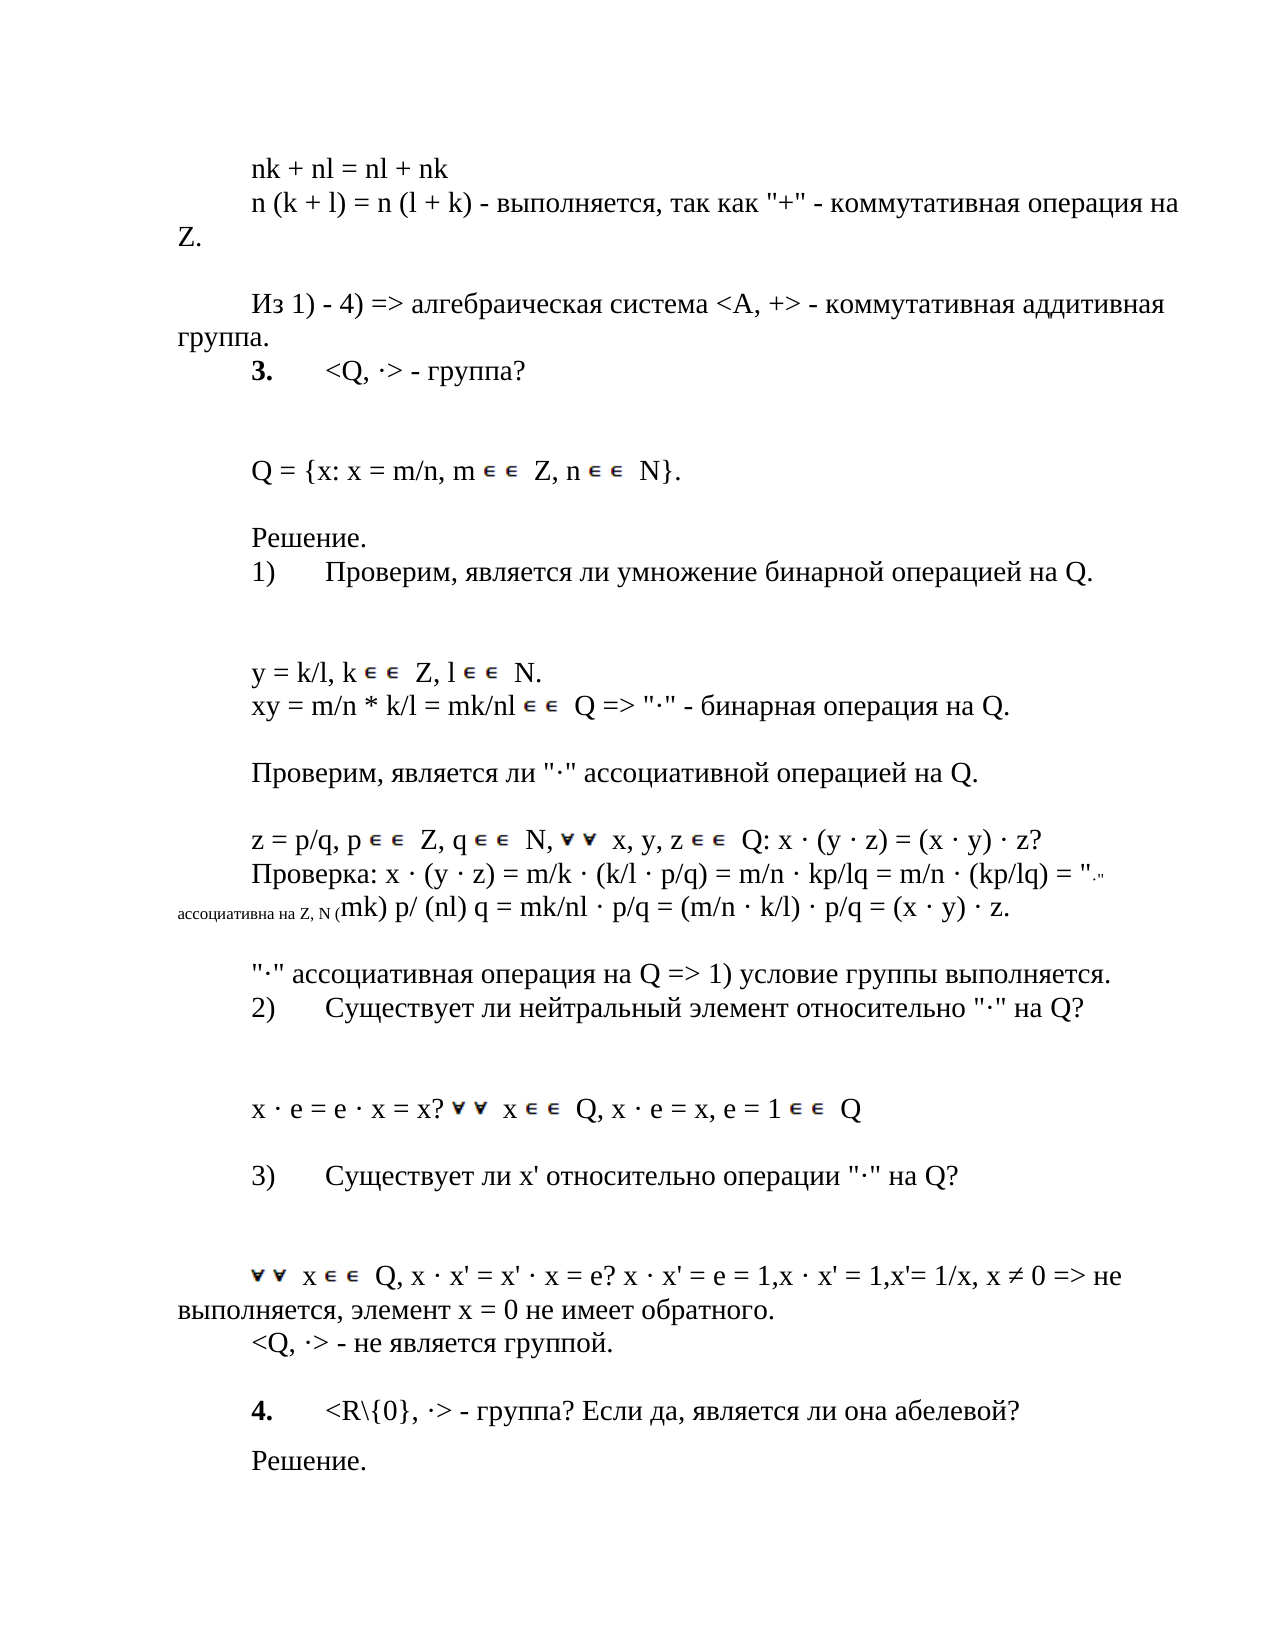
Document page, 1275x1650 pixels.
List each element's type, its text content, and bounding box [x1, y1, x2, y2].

text 1) Проверим, является ли умножение бинарной операцией на Q. [177, 554, 1186, 588]
text nk + nl = nl + nk [177, 152, 1186, 185]
text "·" ассоциативная операция на Q => 1) условие группы выполняется. [177, 957, 1186, 990]
text Из 1) - 4) => алгебраическая система <A, +> - коммутативная аддитивная группа. [177, 286, 1186, 353]
text Решение. [177, 1443, 1186, 1477]
text y = k/l, k Z, l N. [177, 655, 1186, 688]
text Решение. [177, 521, 1186, 554]
text z = p/q, p Z, q N, x, y, z Q: x · (y · z) = (x · y) · z? [177, 822, 1186, 856]
text 3. <Q, ·> - группа? [177, 353, 1186, 386]
text Проверим, является ли "·" ассоциативной операцией на Q. [177, 755, 1186, 789]
text x · e = e · x = x? x Q, x · e = x, e = 1 Q [177, 1091, 1186, 1124]
text xy = m/n * k/l = mk/nl Q => "·" - бинарная операция на Q. [177, 688, 1186, 722]
text Проверка: x · (y · z) = m/k · (k/l · p/q) = m/n · kp/lq = m/n · (kp/lq) = "·" ассоциативна на Z, N (mk) p/ (nl) q = mk/nl · p/q = (m/n · k/l) · p/q = (x · y) · z. [177, 856, 1186, 923]
text n (k + l) = n (l + k) - выполняется, так как "+" - коммутативная операция на Z. [177, 185, 1186, 252]
text 3) Существует ли х' относительно операции "·" на Q? [177, 1158, 1186, 1191]
text 4. <R\{0}, ·> - группа? Если да, является ли она абелевой? [177, 1393, 1186, 1426]
text Q = {x: x = m/n, m Z, n N}. [177, 453, 1186, 487]
text 2) Существует ли нейтральный элемент относительно "·" на Q? [177, 990, 1186, 1024]
text x Q, х · х' = х' · х = е? х · х' = е = 1,х · х' = 1,х'= 1/x, x ≠ 0 => не выполняется, элемент х = 0 не имеет обратного. [177, 1258, 1186, 1326]
text <Q, ·> - не является группой. [177, 1326, 1186, 1359]
